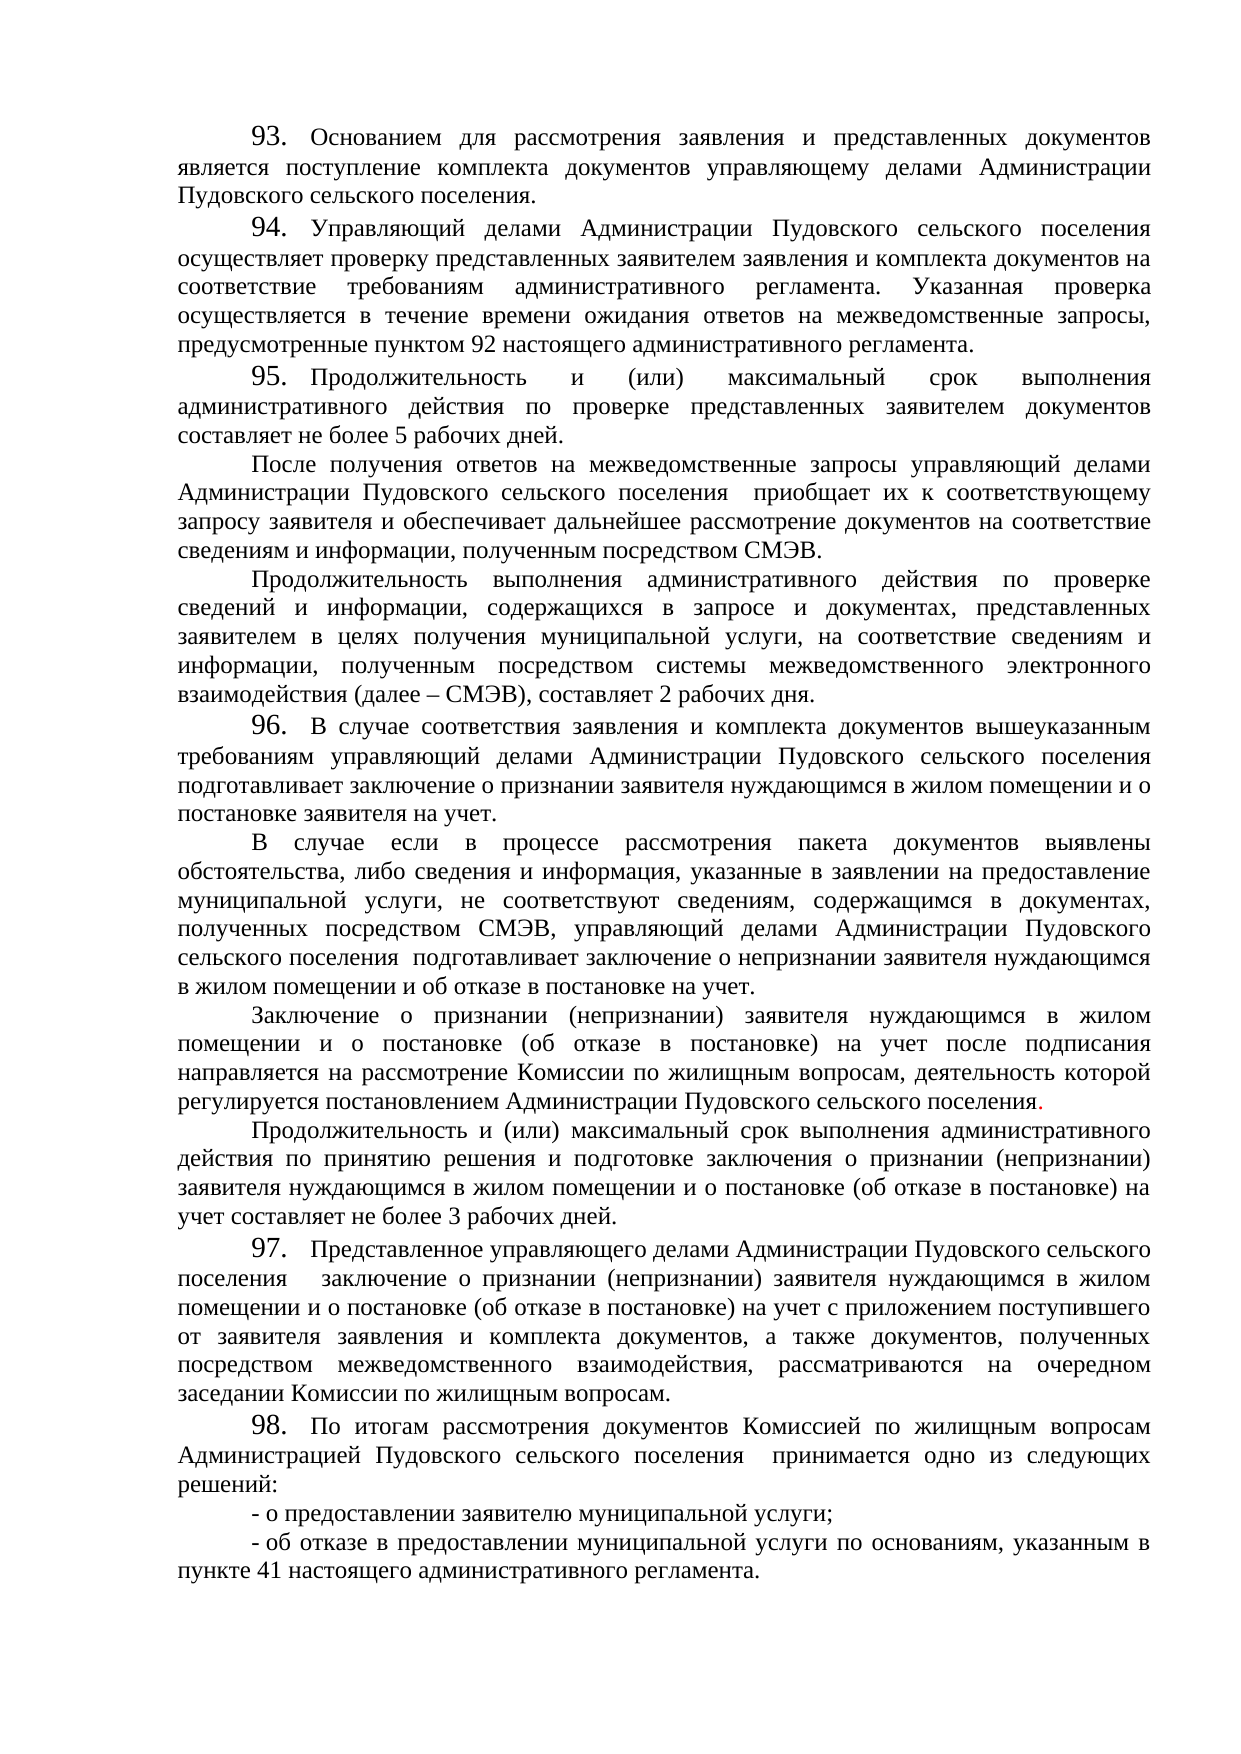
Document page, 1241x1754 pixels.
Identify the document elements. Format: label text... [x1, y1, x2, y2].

list Представленное управляющего делами Администрации Пудовского сельского поселения заключение о признании (непризнании) заявителя нуждающимся в жилом помещении и о постановке (об отказе в постановке) на учет с приложением поступившего от заявителя заявления и комплекта документов, а также документов, полученных посредством межведомственного взаимодействия, рассматриваются на очередном заседании Комиссии по жилищным вопросам. [177, 1230, 1152, 1407]
list Управляющий делами Администрации Пудовского сельского поселения осуществляет проверку представленных заявителем заявления и комплекта документов на соответствие требованиям административного регламента. Указанная проверка осуществляется в течение времени ожидания ответов на межведомственные запросы, предусмотренные пунктом 92 настоящего административного регламента. [177, 209, 1152, 358]
text Заключение о признании (непризнании) заявителя нуждающимся в жилом помещении и о постановке (об отказе в постановке) на учет после подписания направляется на рассмотрение Комиссии по жилищным вопросам, деятельность которой регулируется постановлением Администрации Пудовского сельского поселения. [177, 1000, 1152, 1115]
list Продолжительность и (или) максимальный срок выполнения административного действия по проверке представленных заявителем документов составляет не более 5 рабочих дней. [177, 358, 1152, 449]
list Основанием для рассмотрения заявления и представленных документов является поступление комплекта документов управляющему делами Администрации Пудовского сельского поселения. [177, 118, 1152, 209]
text - о предоставлении заявителю муниципальной услуги; [177, 1498, 1152, 1527]
text Продолжительность выполнения административного действия по проверке сведений и информации, содержащихся в запросе и документах, представленных заявителем в целях получения муниципальной услуги, на соответствие сведениям и информации, полученным посредством системы межведомственного электронного взаимодействия (далее – СМЭВ), составляет 2 рабочих дня. [177, 564, 1152, 707]
text В случае если в процессе рассмотрения пакета документов выявлены обстоятельства, либо сведения и информация, указанные в заявлении на предоставление муниципальной услуги, не соответствуют сведениям, содержащимся в документах, полученных посредством СМЭВ, управляющий делами Администрации Пудовского сельского поселения подготавливает заключение о непризнании заявителя нуждающимся в жилом помещении и об отказе в постановке на учет. [177, 827, 1152, 1000]
text Продолжительность и (или) максимальный срок выполнения административного действия по принятию решения и подготовке заключения о признании (непризнании) заявителя нуждающимся в жилом помещении и о постановке (об отказе в постановке) на учет составляет не более 3 рабочих дней. [177, 1115, 1152, 1230]
list В случае соответствия заявления и комплекта документов вышеуказанным требованиям управляющий делами Администрации Пудовского сельского поселения подготавливает заключение о признании заявителя нуждающимся в жилом помещении и о постановке заявителя на учет. [177, 707, 1152, 827]
text После получения ответов на межведомственные запросы управляющий делами Администрации Пудовского сельского поселения приобщает их к соответствующему запросу заявителя и обеспечивает дальнейшее рассмотрение документов на соответствие сведениям и информации, полученным посредством СМЭВ. [177, 449, 1152, 564]
list По итогам рассмотрения документов Комиссией по жилищным вопросам Администрацией Пудовского сельского поселения принимается одно из следующих решений: [177, 1407, 1152, 1498]
text - об отказе в предоставлении муниципальной услуги по основаниям, указанным в пункте 41 настоящего административного регламента. [177, 1527, 1152, 1584]
